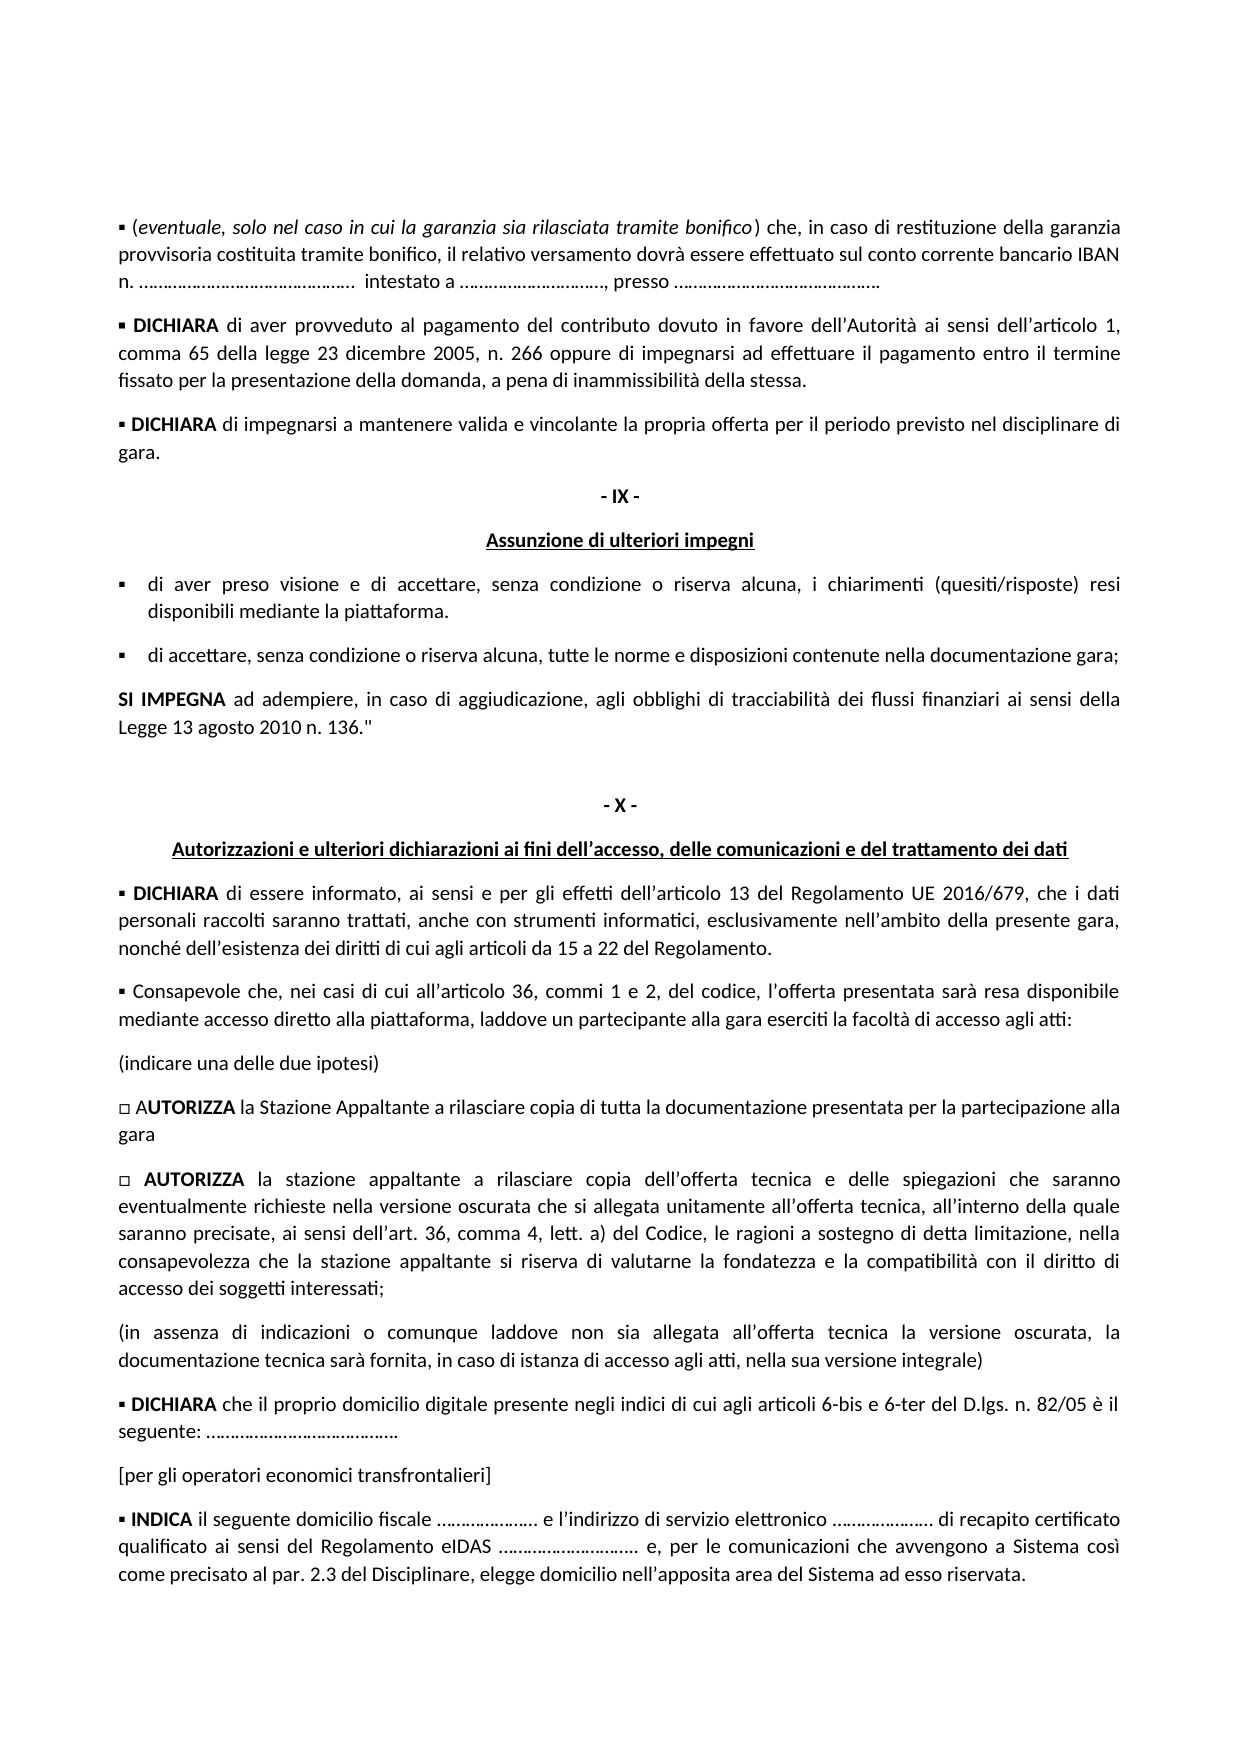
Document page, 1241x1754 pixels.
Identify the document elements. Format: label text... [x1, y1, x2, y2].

text [per gli operatori economici transfrontalieri] [118, 1462, 1122, 1488]
text ▪ DICHIARA che il proprio domicilio digitale presente negli indici di cui agli articoli 6-bis e 6-ter del D.lgs. n. 82/05 è il seguente: …………………………………. [118, 1391, 1122, 1444]
text ▪ DICHIARA di impegnarsi a mantenere valida e vincolante la propria offerta per il periodo previsto nel disciplinare di gara. [118, 412, 1122, 464]
text □ AUTORIZZA la stazione appaltante a rilasciare copia dell’offerta tecnica e delle spiegazioni che saranno eventualmente richieste nella versione oscurata che si allegata unitamente all’offerta tecnica, all’interno della quale saranno precisate, ai sensi dell’art. 36, comma 4, lett. a) del Codice, le ragioni a sostegno di detta limitazione, nella consapevolezza che la stazione appaltante si riserva di valutarne la fondatezza e la compatibilità con il diritto di accesso dei soggetti interessati; [118, 1166, 1122, 1301]
text ▪ DICHIARA di essere informato, ai sensi e per gli effetti dell’articolo 13 del Regolamento UE 2016/679, che i dati personali raccolti saranno trattati, anche con strumenti informatici, esclusivamente nell’ambito della presente gara, nonché dell’esistenza dei diritti di cui agli articoli da 15 a 22 del Regolamento. [118, 880, 1122, 960]
text Assunzione di ulteriori impegni [118, 527, 1122, 552]
text □ AUTORIZZA la Stazione Appaltante a rilasciare copia di tutta la documentazione presentata per la partecipazione alla gara [118, 1094, 1122, 1147]
text ▪ di aver preso visione e di accettare, senza condizione o riserva alcuna, i chiarimenti (quesiti/risposte) resi disponibili mediante la piattaforma. [118, 571, 1122, 624]
text (in assenza di indicazioni o comunque laddove non sia allegata all’offerta tecnica la versione oscurata, la documentazione tecnica sarà fornita, in caso di istanza di accesso agli atti, nella sua versione integrale) [118, 1319, 1122, 1372]
text SI IMPEGNA ad adempiere, in caso di aggiudicazione, agli obblighi di tracciabilità dei flussi finanziari ai sensi della Legge 13 agosto 2010 n. 136." [118, 687, 1122, 739]
text ▪ di accettare, senza condizione o riserva alcuna, tutte le norme e disposizioni contenute nella documentazione gara; [118, 643, 1122, 668]
text ▪ Consapevole che, nei casi di cui all’articolo 36, commi 1 e 2, del codice, l’offerta presentata sarà resa disponibile mediante accesso diretto alla piattaforma, laddove un partecipante alla gara eserciti la facoltà di accesso agli atti: [118, 979, 1122, 1032]
text (indicare una delle due ipotesi) [118, 1050, 1122, 1076]
text - IX - [118, 483, 1122, 508]
text - X - [118, 792, 1122, 817]
text ▪ (eventuale, solo nel caso in cui la garanzia sia rilasciata tramite bonifico) che, in caso di restituzione della garanzia provvisoria costituita tramite bonifico, il relativo versamento dovrà essere effettuato sul conto corrente bancario IBAN n. ……………………………………… intestato a …………………………, presso ……………………………………. [118, 214, 1122, 294]
text Autorizzazioni e ulteriori dichiarazioni ai fini dell’accesso, delle comunicazioni e del trattamento dei dati [118, 836, 1122, 861]
text ▪ INDICA il seguente domicilio fiscale ………………… e l’indirizzo di servizio elettronico ………………… di recapito certificato qualificato ai sensi del Regolamento eIDAS ……………………….. e, per le comunicazioni che avvengono a Sistema così come precisato al par. 2.3 del Disciplinare, elegge domicilio nell’apposita area del Sistema ad esso riservata. [118, 1506, 1122, 1587]
text ▪ DICHIARA di aver provveduto al pagamento del contributo dovuto in favore dell’Autorità ai sensi dell’articolo 1, comma 65 della legge 23 dicembre 2005, n. 266 oppure di impegnarsi ad effettuare il pagamento entro il termine fissato per la presentazione della domanda, a pena di inammissibilità della stessa. [118, 313, 1122, 393]
